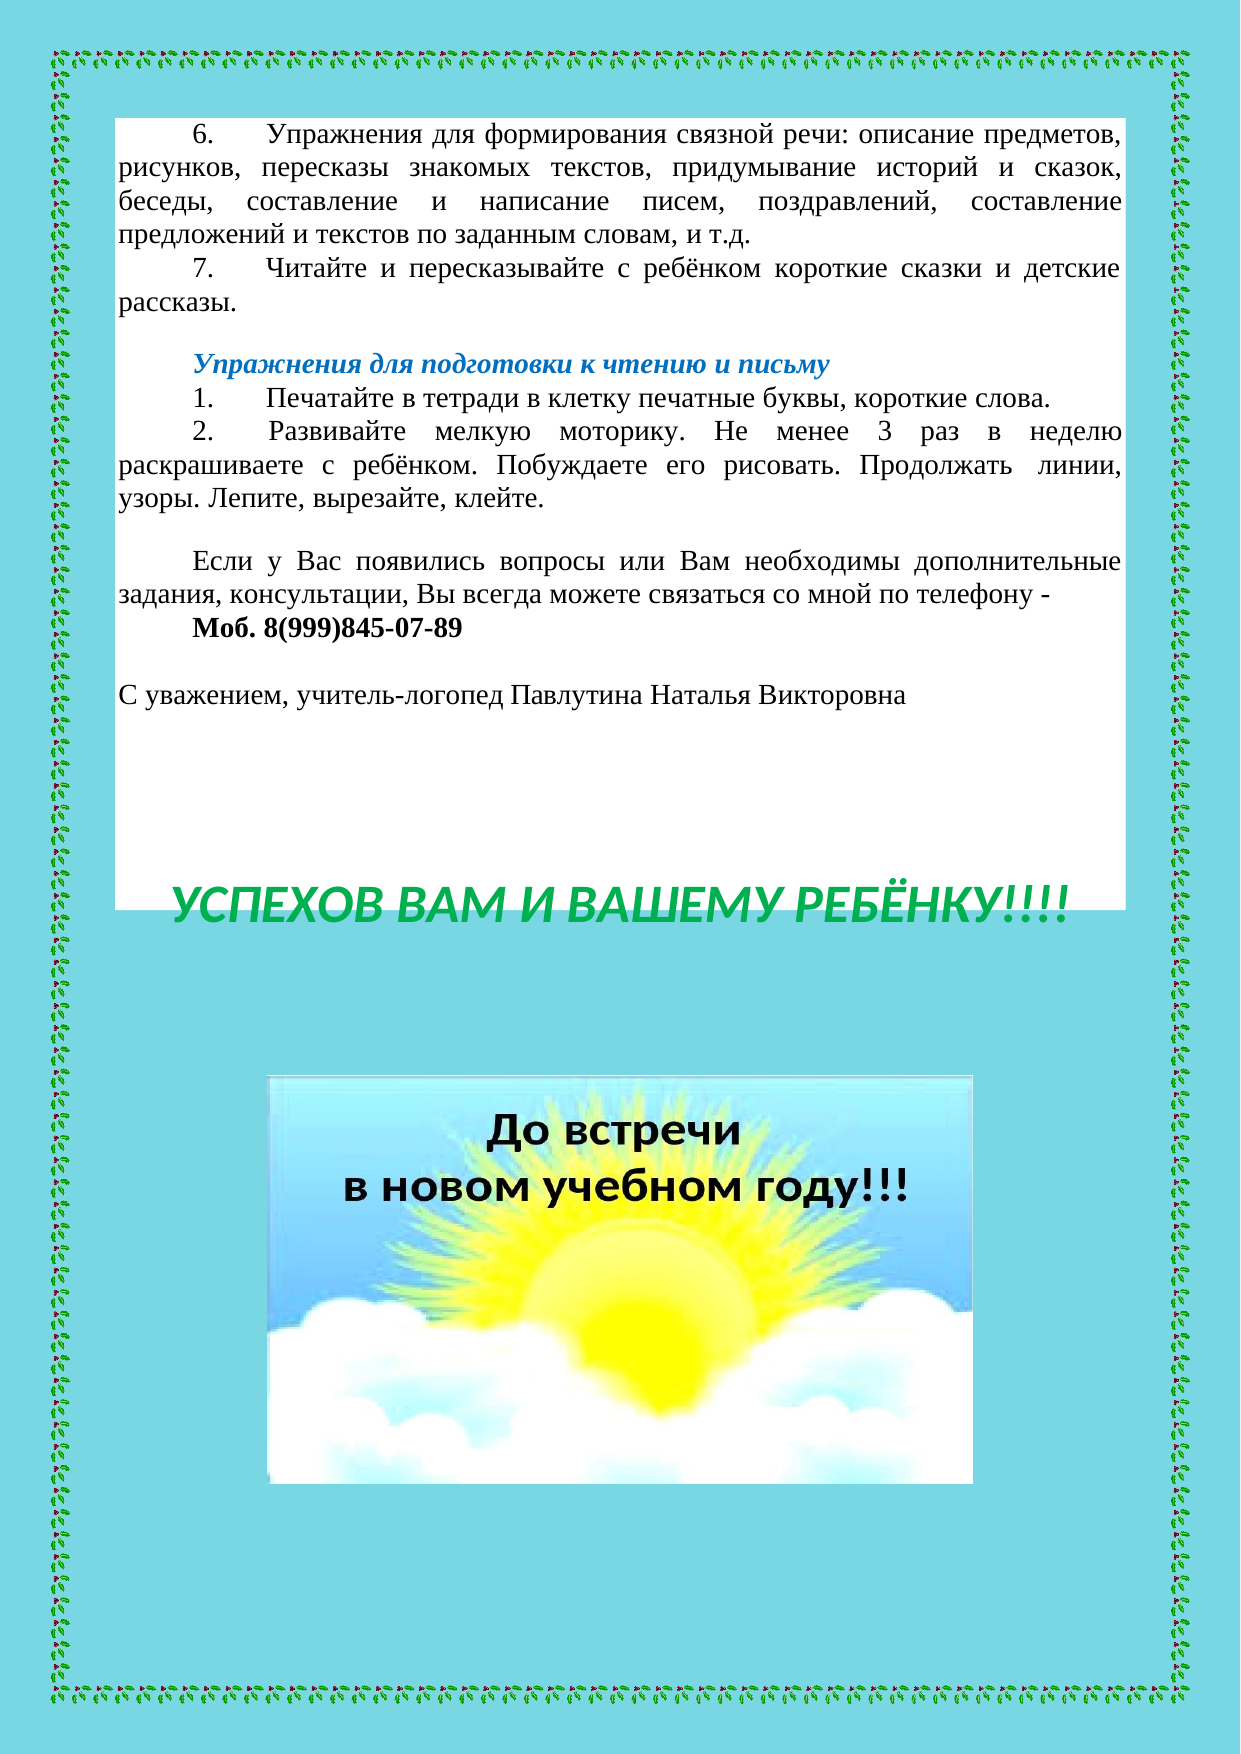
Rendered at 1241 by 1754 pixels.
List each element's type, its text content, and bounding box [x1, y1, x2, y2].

picture [50, 49, 1191, 1705]
subtitle Упражнения для подготовки к чтению и письму [192, 346, 1134, 380]
text Моб. 8(999)845-07-89 [118, 610, 1122, 643]
list Читайте и пересказывайте с ребёнком короткие сказки и детские рассказы. [118, 250, 1121, 317]
text Если у Вас появились вопросы или Вам необходимы дополнительные задания, консультации, Вы всегда можете связаться со мной по телефону - [118, 543, 1122, 610]
subtitle УСПЕХОВ ВАМ И ВАШЕМУ РЕБЁНКУ!!!! [169, 870, 1134, 935]
text С уважением, учитель-логопед Павлутина Наталья Викторовна [118, 677, 1134, 711]
list Развивайте мелкую моторику. Не менее 3 раз в неделю раскрашиваете с ребёнком. Побуждаете его рисовать. Продолжать линии, узоры. Лепите, вырезайте, клейте. [118, 413, 1122, 514]
list Печатайте в тетради в клетку печатные буквы, короткие слова. [118, 380, 1122, 413]
list Упражнения для формирования связной речи: описание предметов, рисунков, пересказы знакомых текстов, придумывание историй и сказок, беседы, составление и написание писем, поздравлений, составление предложений и текстов по заданным словам, и т.д. [118, 116, 1122, 250]
